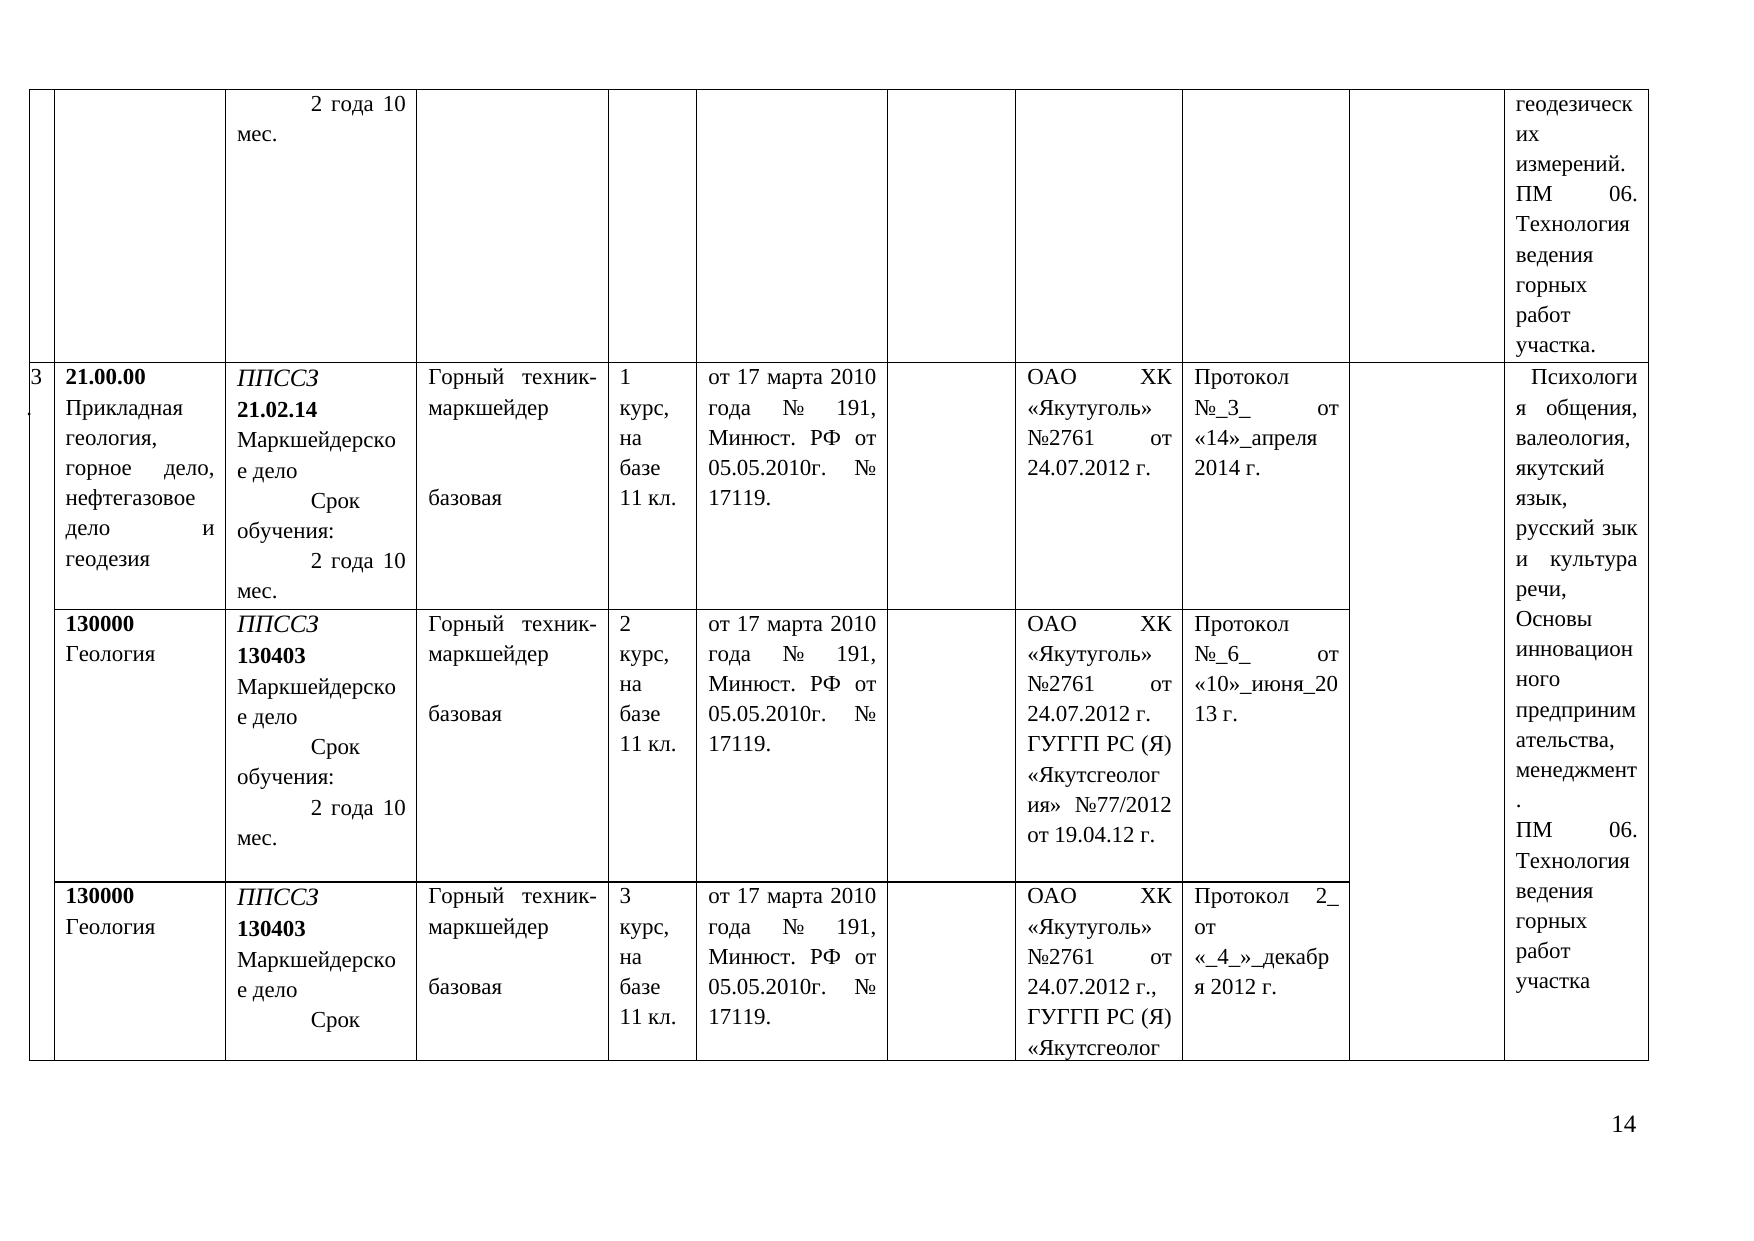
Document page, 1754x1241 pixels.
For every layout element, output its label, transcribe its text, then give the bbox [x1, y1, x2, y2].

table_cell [226, 90, 416, 362]
table_cell [888, 883, 1015, 1060]
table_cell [226, 883, 416, 1060]
table_cell 1 курс, на базе 11 кл. [609, 363, 696, 608]
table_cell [697, 883, 887, 1060]
table_cell ППССЗ 130403 Маркшейдерское дело Срок обучения: 2 года 10 мес. [226, 610, 416, 881]
table_cell [888, 363, 1015, 608]
table_cell Психология общения, валеология, якутский язык, русский зык и культура речи, Основы инновационного предпринимательства, менеджмент. ПМ 06. Технология ведения горных работ участка [1505, 363, 1648, 1060]
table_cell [417, 90, 608, 362]
table_cell от 17 марта 2010 года № 191, Минюст. РФ от 05.05.2010г. № 17119. [697, 363, 887, 608]
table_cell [1016, 883, 1182, 1060]
table_cell 130000 Геология [55, 610, 225, 881]
table_cell 2 курс, на базе 11 кл. [609, 610, 696, 881]
table_cell ОАО ХК «Якутуголь» №2761 от 24.07.2012 г. [1016, 363, 1182, 608]
table_cell 21.00.00 Прикладная геология, горное дело, нефтегазовое дело и геодезия [55, 363, 225, 608]
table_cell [1183, 90, 1349, 362]
table_cell 2. [30, 90, 54, 362]
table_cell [697, 90, 887, 362]
table_cell ОАО ХК «Якутуголь» №2761 от 24.07.2012 г. ГУГГП РС (Я) «Якутсгеология» №77/2012 от 19.04.12 г. [1016, 610, 1182, 881]
table_cell 3. [30, 363, 54, 1060]
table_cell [1016, 90, 1182, 362]
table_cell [55, 90, 225, 362]
table_cell Горный техник-маркшейдер базовая [417, 610, 608, 881]
table_cell 130000 Геология [55, 883, 225, 1060]
table_cell [888, 610, 1015, 881]
table_cell Протокол №_6_ от «10»_июня_2013 г. [1183, 610, 1349, 881]
table_cell [1350, 363, 1504, 1060]
table_cell от 17 марта 2010 года № 191, Минюст. РФ от 05.05.2010г. № 17119. [697, 610, 887, 881]
table_cell ППССЗ 21.02.14 Маркшейдерское дело Срок обучения: 2 года 10 мес. [226, 363, 416, 608]
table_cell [417, 883, 608, 1060]
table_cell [609, 883, 696, 1060]
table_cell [1183, 883, 1349, 1060]
table_cell Горный техник-маркшейдер базовая [417, 363, 608, 608]
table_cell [609, 90, 696, 362]
table_cell [888, 90, 1015, 362]
table_cell Протокол №_3_ от «14»_апреля 2014 г. [1183, 363, 1349, 608]
